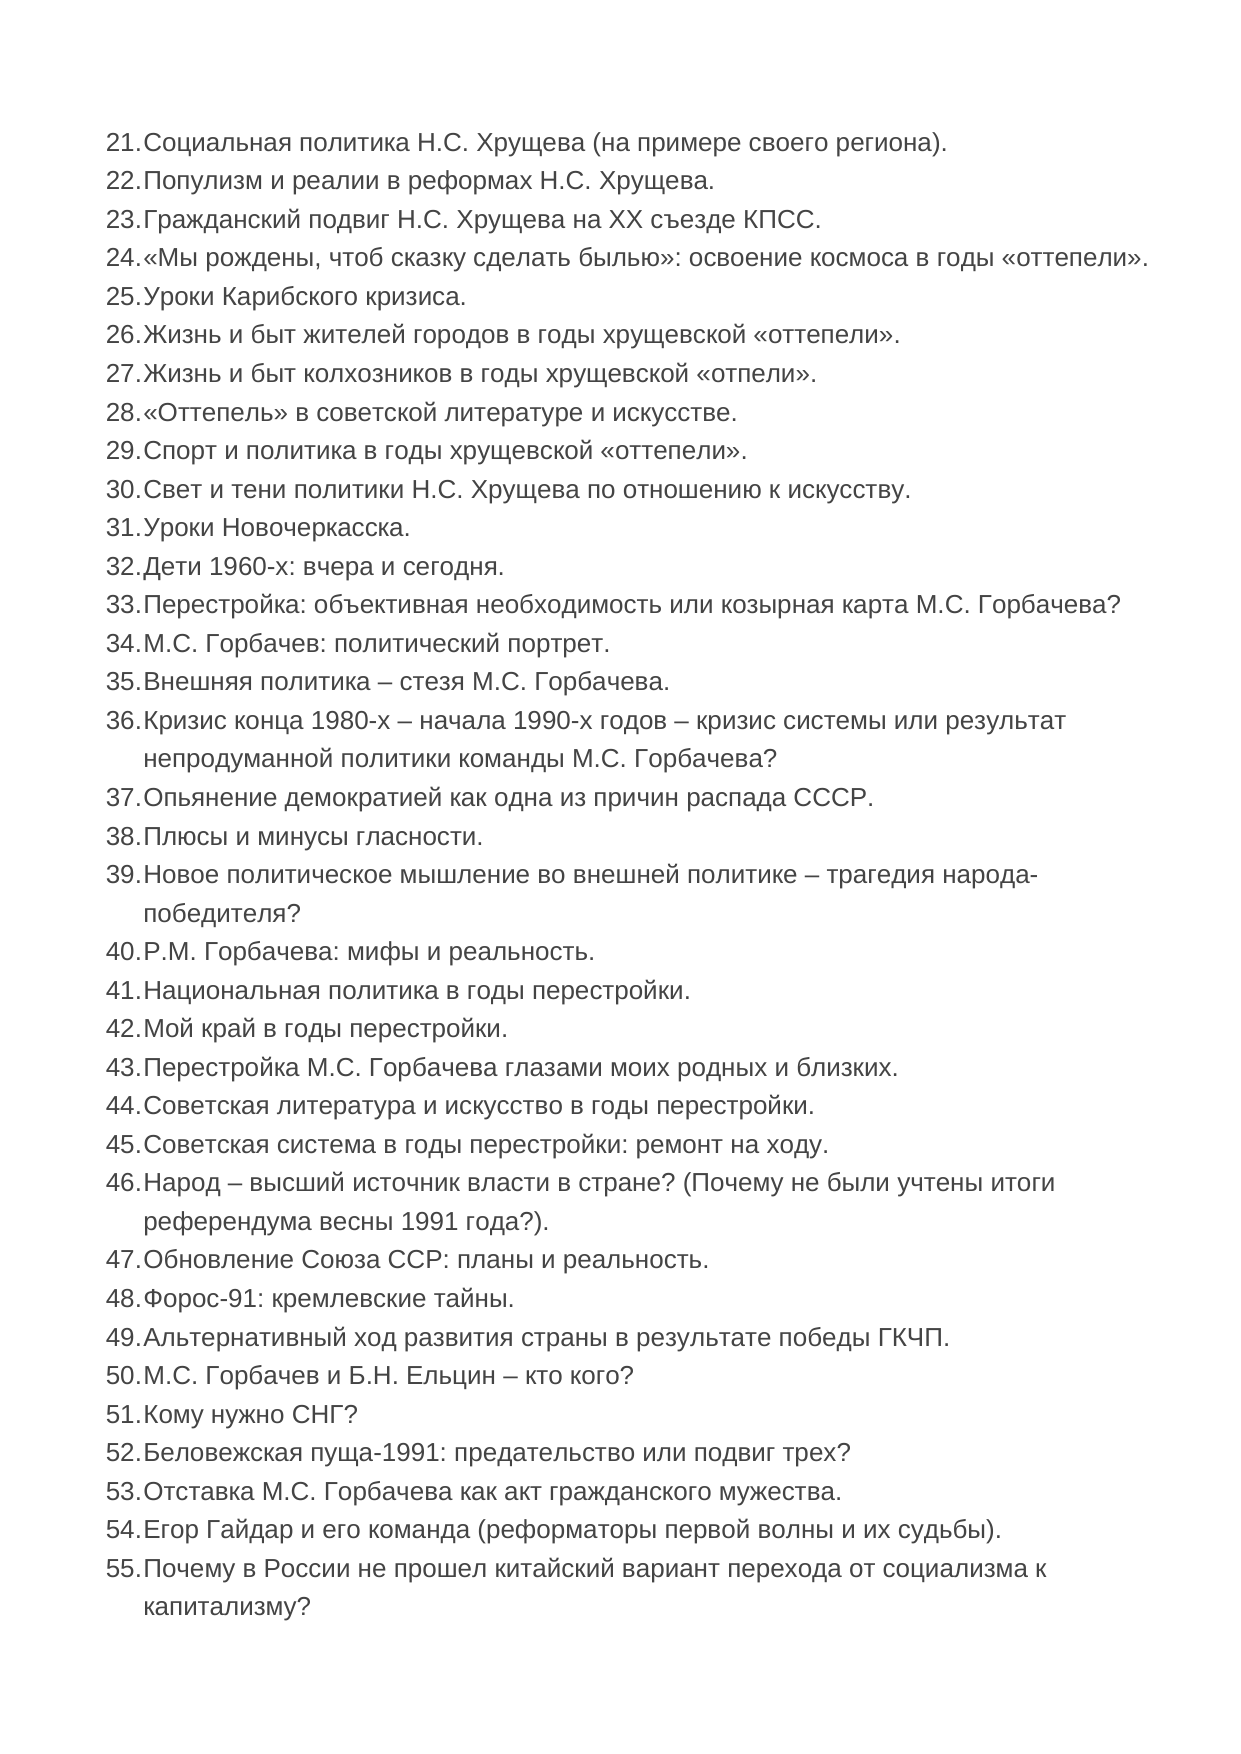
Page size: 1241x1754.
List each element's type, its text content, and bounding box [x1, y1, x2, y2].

list Жизнь и быт колхозников в годы хрущевской «отпели». [106, 349, 1181, 388]
list Кризис конца 1980-х – начала 1990-х годов – кризис системы или результат непродуманной политики команды М.С. Горбачева? [106, 696, 1181, 773]
list Плюсы и минусы гласности. [106, 812, 1181, 850]
list М.С. Горбачев и Б.Н. Ельцин – кто кого? [106, 1351, 1181, 1390]
list «Оттепель» в советской литературе и искусстве. [106, 388, 1181, 426]
list Новое политическое мышление во внешней политике – трагедия народа-победителя? [106, 850, 1181, 927]
list Беловежская пуща-1991: предательство или подвиг трех? [106, 1428, 1181, 1467]
list Жизнь и быт жителей городов в годы хрущевской «оттепели». [106, 311, 1181, 349]
list М.С. Горбачев: политический портрет. [106, 619, 1181, 658]
list Уроки Новочеркасска. [106, 503, 1181, 542]
list Советская литература и искусство в годы перестройки. [106, 1082, 1181, 1120]
list Уроки Карибского кризиса. [106, 272, 1181, 311]
list Народ – высший источник власти в стране? (Почему не были учтены итоги референдума весны 1991 года?). [106, 1159, 1181, 1236]
list Егор Гайдар и его команда (реформаторы первой волны и их судьбы). [106, 1506, 1181, 1544]
list Кому нужно СНГ? [106, 1390, 1181, 1428]
list Перестройка: объективная необходимость или козырная карта М.С. Горбачева? [106, 581, 1181, 619]
list Обновление Союза ССР: планы и реальность. [106, 1236, 1181, 1274]
list Гражданский подвиг Н.С. Хрущева на ХХ съезде КПСС. [106, 195, 1181, 234]
list Свет и тени политики Н.С. Хрущева по отношению к искусству. [106, 465, 1181, 503]
list Почему в России не прошел китайский вариант перехода от социализма к капитализму? [106, 1544, 1181, 1621]
list Дети 1960-х: вчера и сегодня. [106, 542, 1181, 581]
list Форос-91: кремлевские тайны. [106, 1274, 1181, 1313]
list Альтернативный ход развития страны в результате победы ГКЧП. [106, 1313, 1181, 1351]
list Популизм и реалии в реформах Н.С. Хрущева. [106, 157, 1181, 195]
list Советская система в годы перестройки: ремонт на ходу. [106, 1120, 1181, 1159]
list Национальная политика в годы перестройки. [106, 966, 1181, 1004]
list Спорт и политика в годы хрущевской «оттепели». [106, 426, 1181, 465]
list Мой край в годы перестройки. [106, 1004, 1181, 1043]
list Внешняя политика – стезя М.С. Горбачева. [106, 658, 1181, 696]
list Отставка М.С. Горбачева как акт гражданского мужества. [106, 1467, 1181, 1506]
list Социальная политика Н.С. Хрущева (на примере своего региона). [106, 118, 1181, 157]
list «Мы рождены, чтоб сказку сделать былью»: освоение космоса в годы «оттепели». [106, 234, 1181, 272]
list Перестройка М.С. Горбачева глазами моих родных и близких. [106, 1043, 1181, 1082]
list Опьянение демократией как одна из причин распада СССР. [106, 773, 1181, 812]
list Р.М. Горбачева: мифы и реальность. [106, 927, 1181, 966]
